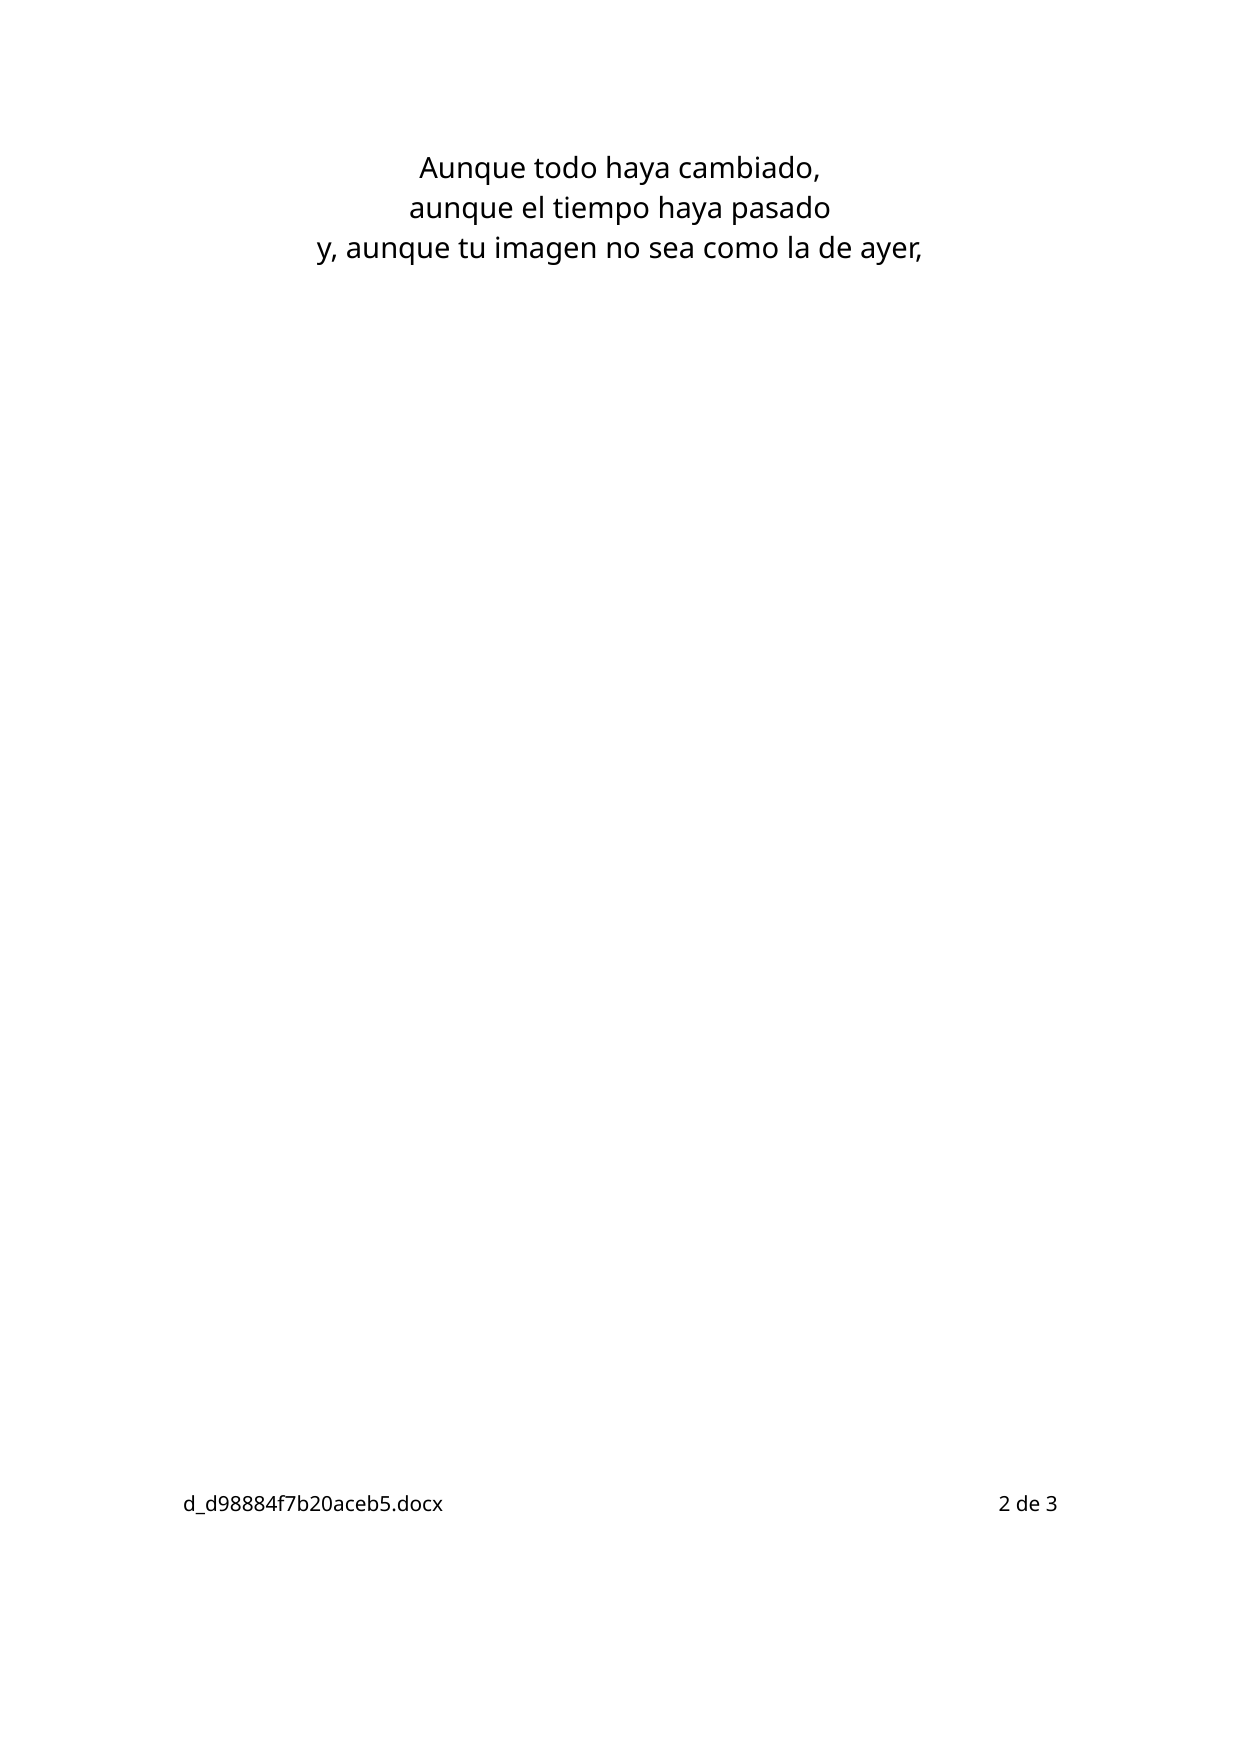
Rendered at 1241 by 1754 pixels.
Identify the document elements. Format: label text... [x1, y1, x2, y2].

text y, aunque tu imagen no sea como la de ayer, [177, 227, 1063, 267]
text aunque el tiempo haya pasado [177, 187, 1063, 227]
text Aunque todo haya cambiado, [177, 148, 1063, 187]
